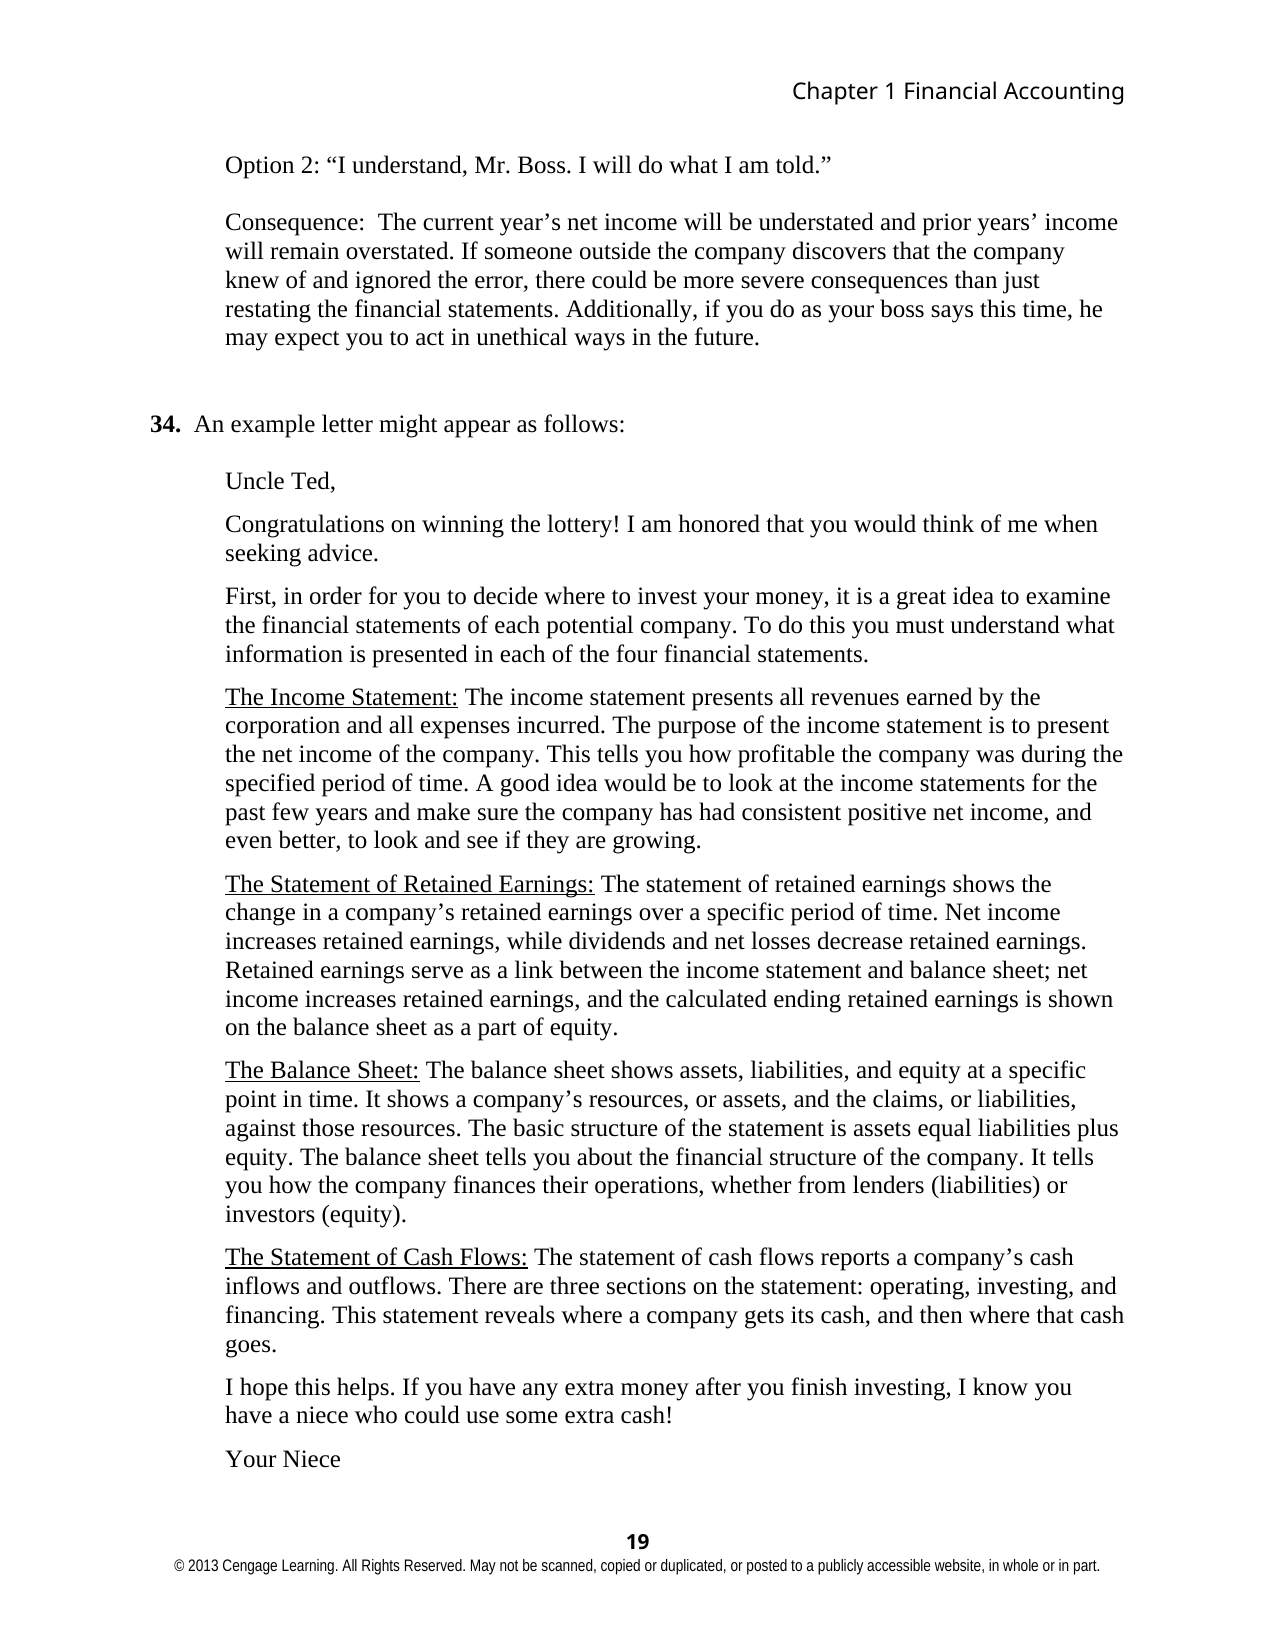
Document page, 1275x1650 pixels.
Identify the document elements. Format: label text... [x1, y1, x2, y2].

text 34. An example letter might appear as follows: [150, 409, 1125, 437]
text Option 2: “I understand, Mr. Boss. I will do what I am told.” [225, 150, 1125, 179]
text Congratulations on winning the lottery! I am honored that you would think of me when seeking advice. [225, 509, 1125, 567]
text The Income Statement: The income statement presents all revenues earned by the corporation and all expenses incurred. The purpose of the income statement is to present the net income of the company. This tells you how profitable the company was during the specified period of time. A good idea would be to look at the income statements for the past few years and make sure the company has had consistent positive net income, and even better, to look and see if they are growing. [225, 682, 1125, 854]
text Uncle Ted, [225, 466, 1125, 495]
text Consequence: The current year’s net income will be understated and prior years’ income will remain overstated. If someone outside the company discovers that the company knew of and ignored the error, there could be more severe consequences than just restating the financial statements. Additionally, if you do as your boss says this time, he may expect you to act in unethical ways in the future. [225, 207, 1125, 351]
text The Statement of Retained Earnings: The statement of retained earnings shows the change in a company’s retained earnings over a specific period of time. Net income increases retained earnings, while dividends and net losses decrease retained earnings. Retained earnings serve as a link between the income statement and balance sheet; net income increases retained earnings, and the calculated ending retained earnings is shown on the balance sheet as a part of equity. [225, 869, 1125, 1041]
text Your Niece [225, 1444, 1125, 1472]
text First, in order for you to decide where to invest your money, it is a great idea to examine the financial statements of each potential company. To do this you must understand what information is presented in each of the four financial statements. [225, 581, 1125, 667]
text The Statement of Cash Flows: The statement of cash flows reports a company’s cash inflows and outflows. There are three sections on the statement: operating, investing, and financing. This statement reveals where a company gets its cash, and then where that cash goes. [225, 1242, 1125, 1357]
text I hope this helps. If you have any extra money after you finish investing, I know you have a niece who could use some extra cash! [225, 1372, 1125, 1429]
text The Balance Sheet: The balance sheet shows assets, liabilities, and equity at a specific point in time. It shows a company’s resources, or assets, and the claims, or liabilities, against those resources. The basic structure of the statement is assets equal liabilities plus equity. The balance sheet tells you about the financial structure of the company. It tells you how the company finances their operations, whether from lenders (liabilities) or investors (equity). [225, 1056, 1125, 1228]
